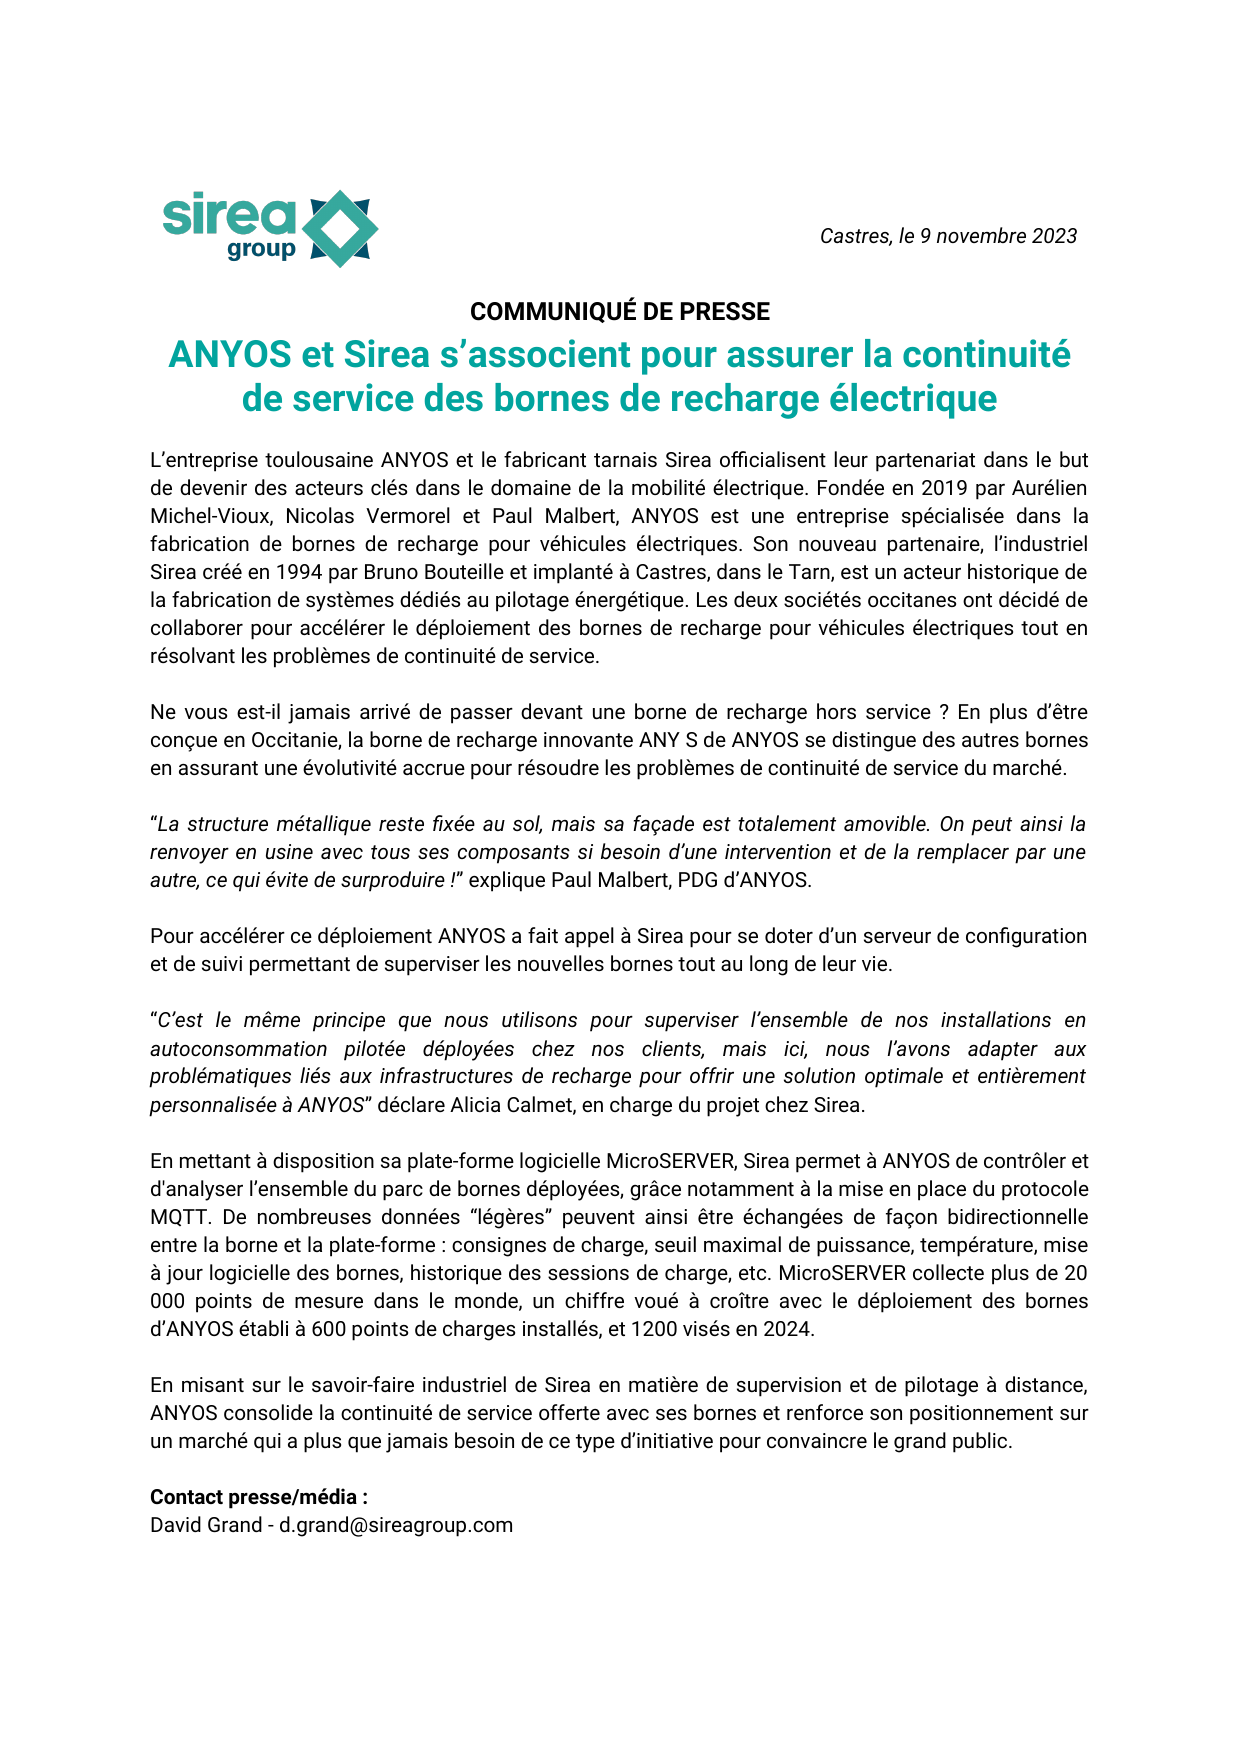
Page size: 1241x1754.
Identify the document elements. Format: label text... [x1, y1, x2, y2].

title ANYOS et Sirea s’associent pour assurer la continuité de service des bornes de recharge électrique [150, 332, 1090, 420]
text “C’est le même principe que nous utilisons pour superviser l’ensemble de nos installations en autoconsommation pilotée déployées chez nos clients, mais ici, nous l’avons adapter aux problématiques liés aux infrastructures de recharge pour offrir une solution optimale et entièrement personnalisée à ANYOS” déclare Alicia Calmet, en charge du projet chez Sirea. [150, 1008, 1090, 1117]
text En mettant à disposition sa plate-forme logicielle MicroSERVER, Sirea permet à ANYOS de contrôler et d'analyser l’ensemble du parc de bornes déployées, grâce notamment à la mise en place du protocole MQTT. De nombreuses données “légères” peuvent ainsi être échangées de façon bidirectionnelle entre la borne et la plate-forme : consignes de charge, seuil maximal de puissance, température, mise à jour logicielle des bornes, historique des sessions de charge, etc. MicroSERVER collecte plus de 20 000 points de mesure dans le monde, un chiffre voué à croître avec le déploiement des bornes d’ANYOS établi à 600 points de charges installés, et 1200 visés en 2024. [150, 1149, 1090, 1341]
text David Grand - d.grand@sireagroup.com [150, 1513, 1090, 1537]
title COMMUNIQUÉ DE PRESSE [150, 297, 1090, 326]
picture [160, 186, 383, 277]
text Contact presse/média : [150, 1485, 1090, 1509]
table_header Castres, le 9 novembre 2023 [620, 176, 1090, 297]
text L’entreprise toulousaine ANYOS et le fabricant tarnais Sirea officialisent leur partenariat dans le but de devenir des acteurs clés dans le domaine de la mobilité électrique. Fondée en 2019 par Aurélien Michel-Vioux, Nicolas Vermorel et Paul Malbert, ANYOS est une entreprise spécialisée dans la fabrication de bornes de recharge pour véhicules électriques. Son nouveau partenaire, l’industriel Sirea créé en 1994 par Bruno Bouteille et implanté à Castres, dans le Tarn, est un acteur historique de la fabrication de systèmes dédiés au pilotage énergétique. Les deux sociétés occitanes ont décidé de collaborer pour accélérer le déploiement des bornes de recharge pour véhicules électriques tout en résolvant les problèmes de continuité de service. [150, 448, 1090, 669]
text Ne vous est-il jamais arrivé de passer devant une borne de recharge hors service ? En plus d’être conçue en Occitanie, la borne de recharge innovante ANY S de ANYOS se distingue des autres bornes en assurant une évolutivité accrue pour résoudre les problèmes de continuité de service du marché. [150, 700, 1090, 781]
text Pour accélérer ce déploiement ANYOS a fait appel à Sirea pour se doter d’un serveur de configuration et de suivi permettant de superviser les nouvelles bornes tout au long de leur vie. [150, 924, 1090, 977]
text “La structure métallique reste fixée au sol, mais sa façade est totalement amovible. On peut ainsi la renvoyer en usine avec tous ses composants si besoin d’une intervention et de la remplacer par une autre, ce qui évite de surproduire !” explique Paul Malbert, PDG d’ANYOS. [150, 812, 1090, 893]
table_header [150, 176, 620, 297]
text En misant sur le savoir-faire industriel de Sirea en matière de supervision et de pilotage à distance, ANYOS consolide la continuité de service offerte avec ses bornes et renforce son positionnement sur un marché qui a plus que jamais besoin de ce type d’initiative pour convaincre le grand public. [150, 1373, 1090, 1453]
